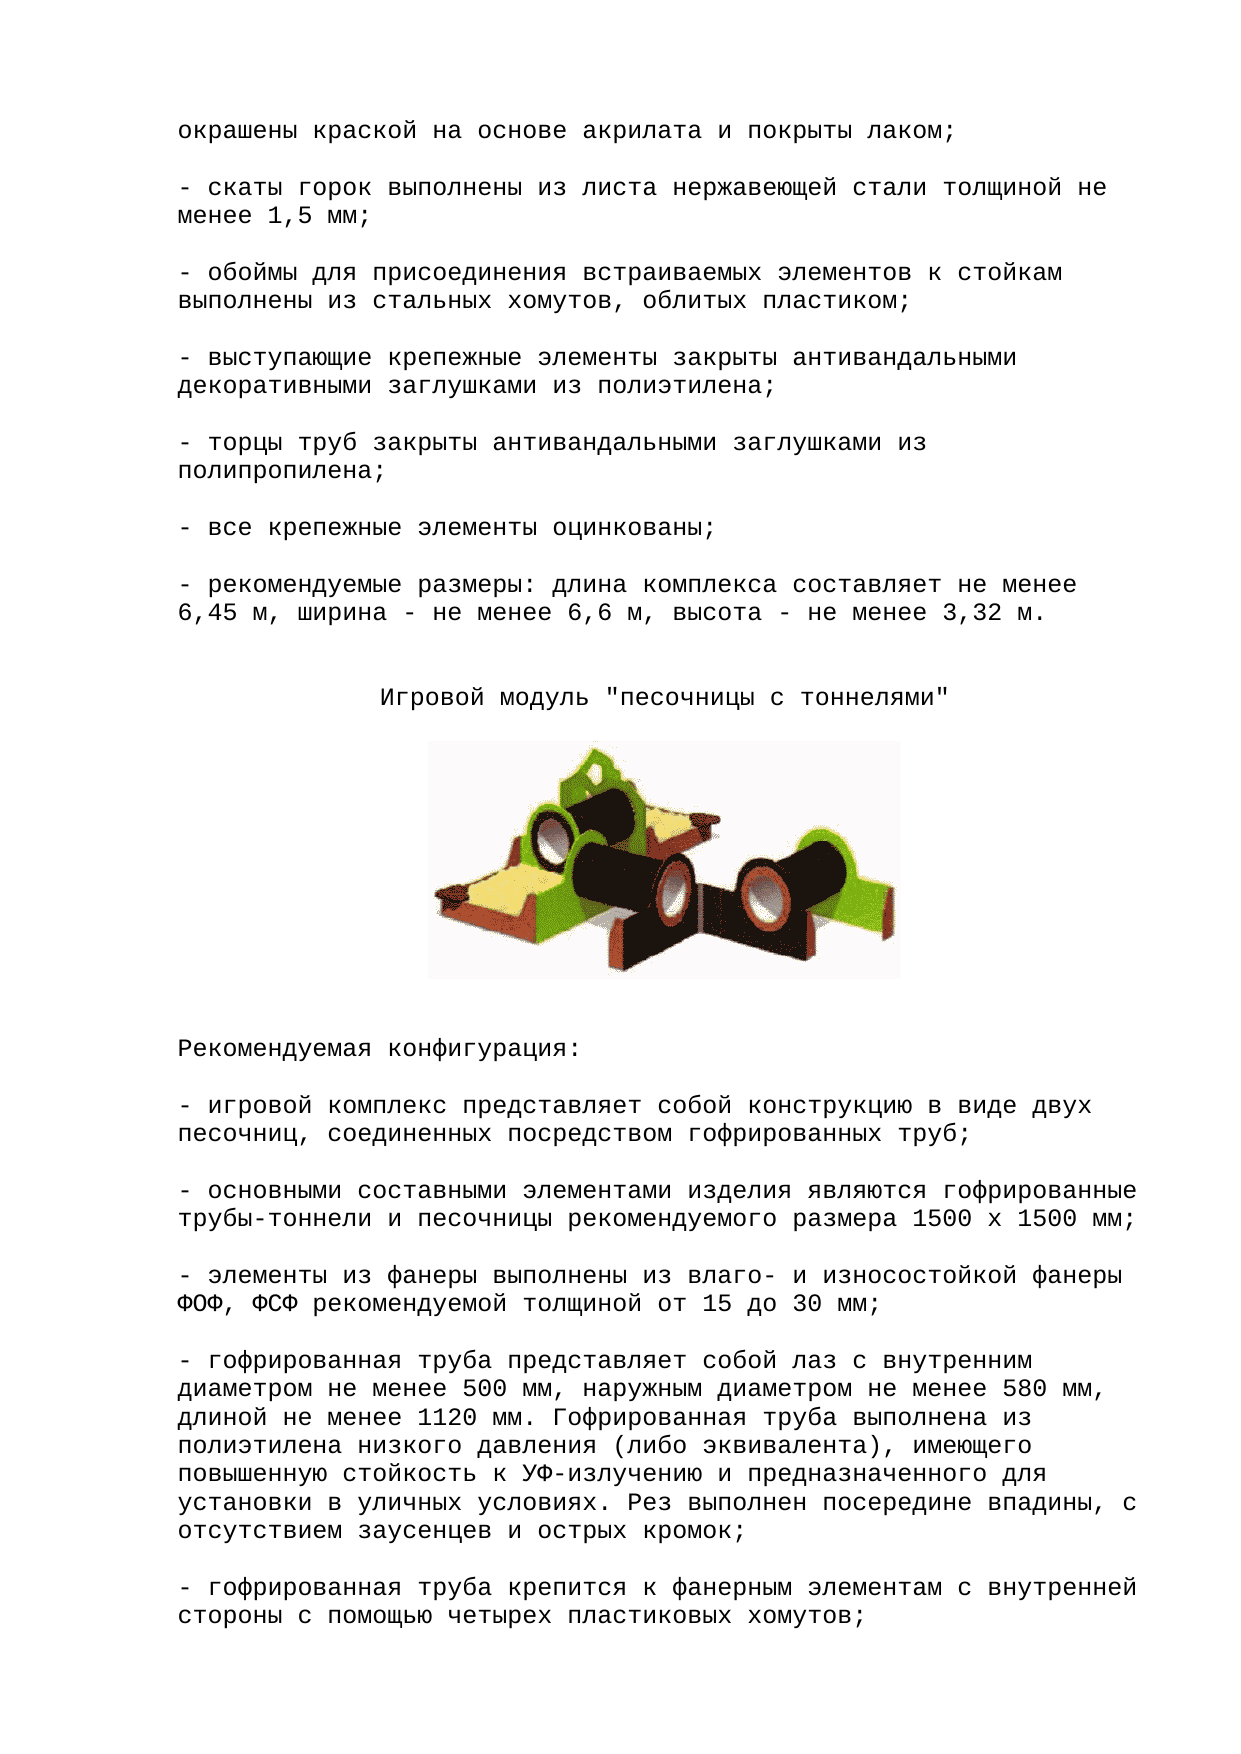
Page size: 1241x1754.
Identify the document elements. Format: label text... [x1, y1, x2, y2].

text - элементы из фанеры выполнены из влаго- и износостойкой фанеры ФОФ, ФСФ рекомендуемой толщиной от 15 до 30 мм; [177, 1234, 1152, 1319]
text - гофрированная труба представляет собой лаз с внутренним диаметром не менее 500 мм, наружным диаметром не менее 580 мм, длиной не менее 1120 мм. Гофрированная труба выполнена из полиэтилена низкого давления (либо эквивалента), имеющего повышенную стойкость к УФ-излучению и предназначенного для установки в уличных условиях. Рез выполнен посередине впадины, с отсутствием заусенцев и острых кромок; [177, 1319, 1152, 1546]
text - торцы труб закрыты антивандальными заглушками из полипропилена; [177, 401, 1152, 486]
text - игровой комплекс представляет собой конструкцию в виде двух песочниц, соединенных посредством гофрированных труб; [177, 1064, 1152, 1149]
text Рекомендуемая конфигурация: [177, 1007, 1152, 1064]
text - обоймы для присоединения встраиваемых элементов к стойкам выполнены из стальных хомутов, облитых пластиком; [177, 231, 1152, 316]
picture [428, 741, 901, 979]
text Игровой модуль "песочницы с тоннелями" [177, 656, 1152, 713]
text - все крепежные элементы оцинкованы; [177, 486, 1152, 543]
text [177, 118, 1152, 146]
text - скаты горок выполнены из листа нержавеющей стали толщиной не менее 1,5 мм; [177, 146, 1152, 231]
text - гофрированная труба крепится к фанерным элементам с внутренней стороны с помощью четырех пластиковых хомутов; [177, 1546, 1152, 1631]
text - основными составными элементами изделия являются гофрированные трубы-тоннели и песочницы рекомендуемого размера 1500 x 1500 мм; [177, 1149, 1152, 1234]
text - выступающие крепежные элементы закрыты антивандальными декоративными заглушками из полиэтилена; [177, 316, 1152, 401]
text - рекомендуемые размеры: длина комплекса составляет не менее 6,45 м, ширина - не менее 6,6 м, высота - не менее 3,32 м. [177, 543, 1152, 628]
